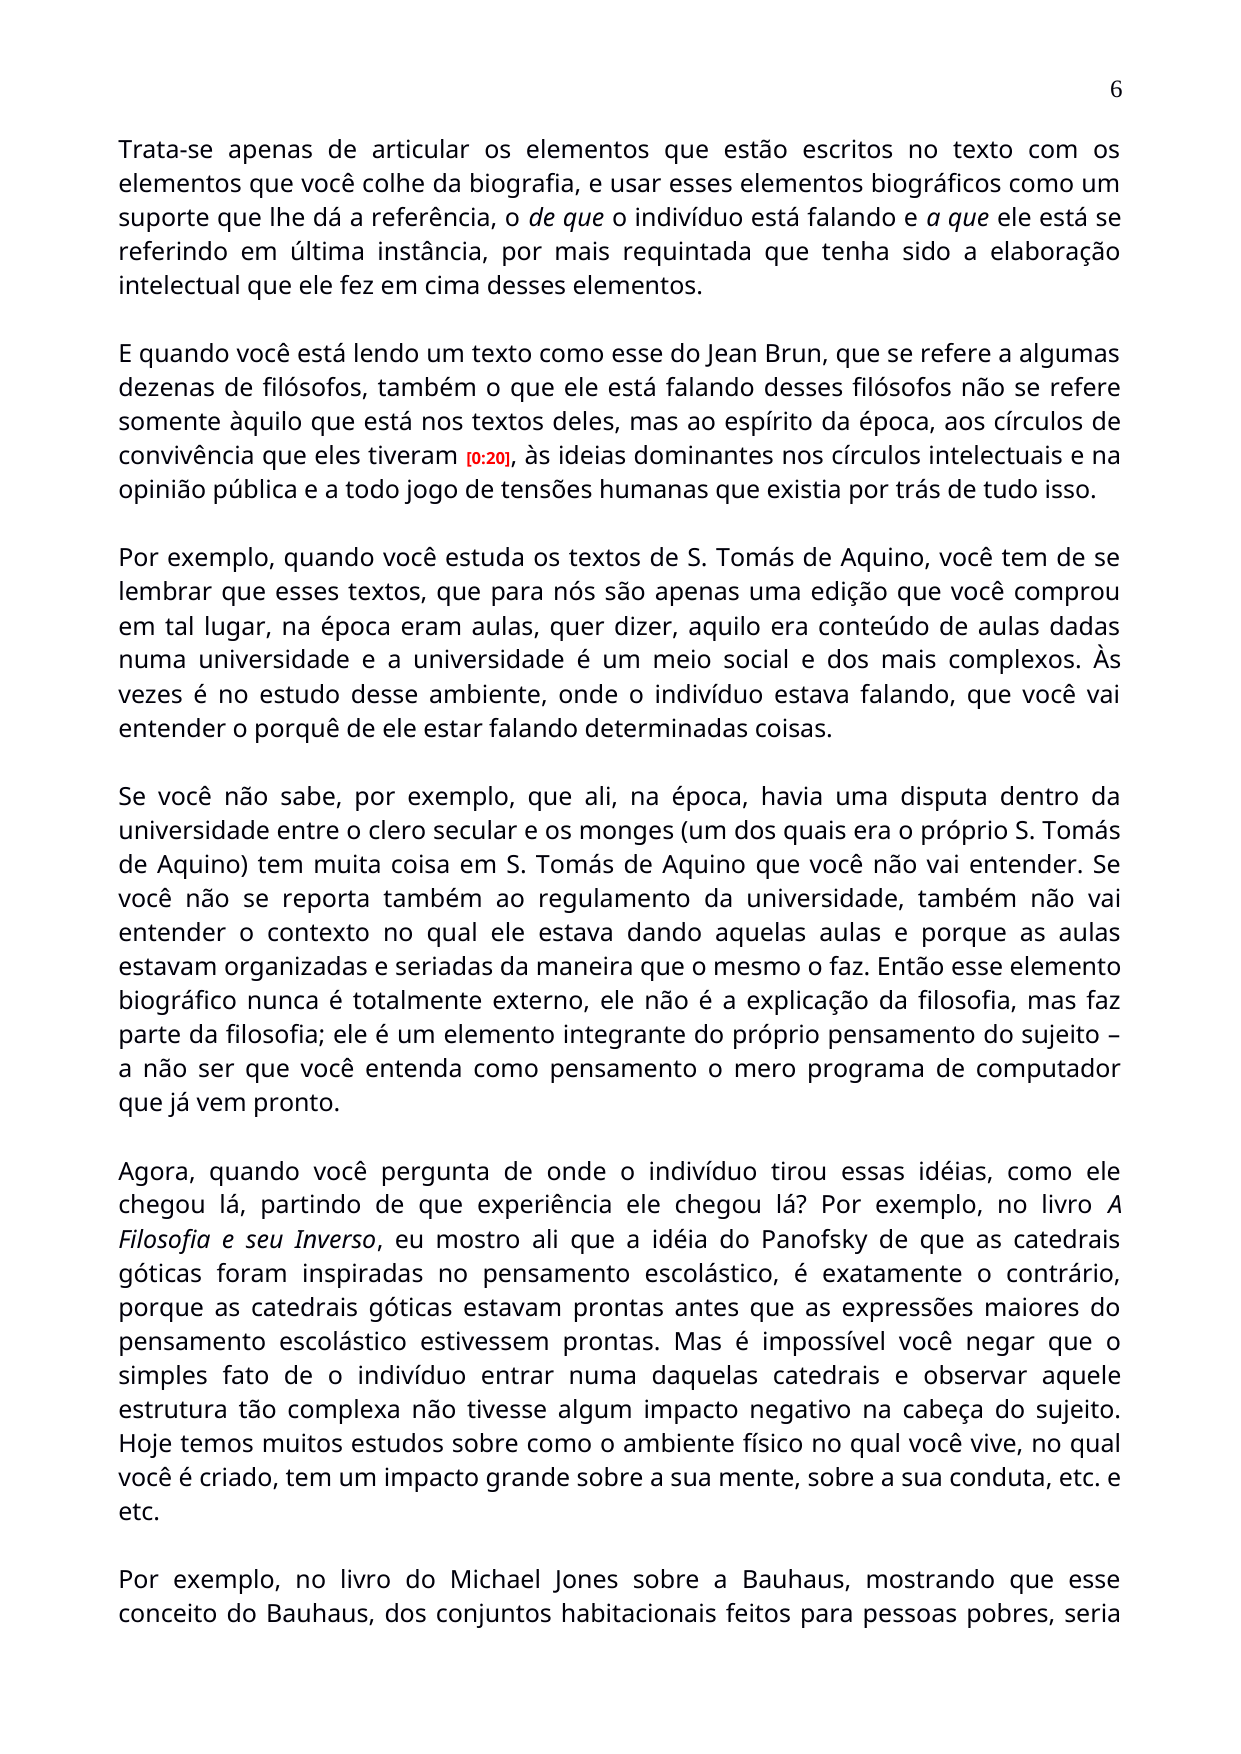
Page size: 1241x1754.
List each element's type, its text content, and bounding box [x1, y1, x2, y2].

text Trata-se apenas de articular os elementos que estão escritos no texto com os elementos que você colhe da biografia, e usar esses elementos biográficos como um suporte que lhe dá a referência, o de que o indivíduo está falando e a que ele está se referindo em última instância, por mais requintada que tenha sido a elaboração intelectual que ele fez em cima desses elementos. [118, 131, 1122, 302]
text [118, 1562, 1122, 1630]
text Se você não sabe, por exemplo, que ali, na época, havia uma disputa dentro da universidade entre o clero secular e os monges (um dos quais era o próprio S. Tomás de Aquino) tem muita coisa em S. Tomás de Aquino que você não vai entender. Se você não se reporta também ao regulamento da universidade, também não vai entender o contexto no qual ele estava dando aquelas aulas e porque as aulas estavam organizadas e seriadas da maneira que o mesmo o faz. Então esse elemento biográfico nunca é totalmente externo, ele não é a explicação da filosofia, mas faz parte da filosofia; ele é um elemento integrante do próprio pensamento do sujeito – a não ser que você entenda como pensamento o mero programa de computador que já vem pronto. [118, 778, 1122, 1119]
text Agora, quando você pergunta de onde o indivíduo tirou essas idéias, como ele chegou lá, partindo de que experiência ele chegou lá? Por exemplo, no livro A Filosofia e seu Inverso, eu mostro ali que a idéia do Panofsky de que as catedrais góticas foram inspiradas no pensamento escolástico, é exatamente o contrário, porque as catedrais góticas estavam prontas antes que as expressões maiores do pensamento escolástico estivessem prontas. Mas é impossível você negar que o simples fato de o indivíduo entrar numa daquelas catedrais e observar aquele estrutura tão complexa não tivesse algum impacto negativo na cabeça do sujeito. Hoje temos muitos estudos sobre como o ambiente físico no qual você vive, no qual você é criado, tem um impacto grande sobre a sua mente, sobre a sua conduta, etc. e etc. [118, 1153, 1122, 1528]
text E quando você está lendo um texto como esse do Jean Brun, que se refere a algumas dezenas de filósofos, também o que ele está falando desses filósofos não se refere somente àquilo que está nos textos deles, mas ao espírito da época, aos círculos de convivência que eles tiveram [0:20], às ideias dominantes nos círculos intelectuais e na opinião pública e a todo jogo de tensões humanas que existia por trás de tudo isso. [118, 336, 1122, 506]
text Por exemplo, quando você estuda os textos de S. Tomás de Aquino, você tem de se lembrar que esses textos, que para nós são apenas uma edição que você comprou em tal lugar, na época eram aulas, quer dizer, aquilo era conteúdo de aulas dadas numa universidade e a universidade é um meio social e dos mais complexos. Às vezes é no estudo desse ambiente, onde o indivíduo estava falando, que você vai entender o porquê de ele estar falando determinadas coisas. [118, 540, 1122, 744]
